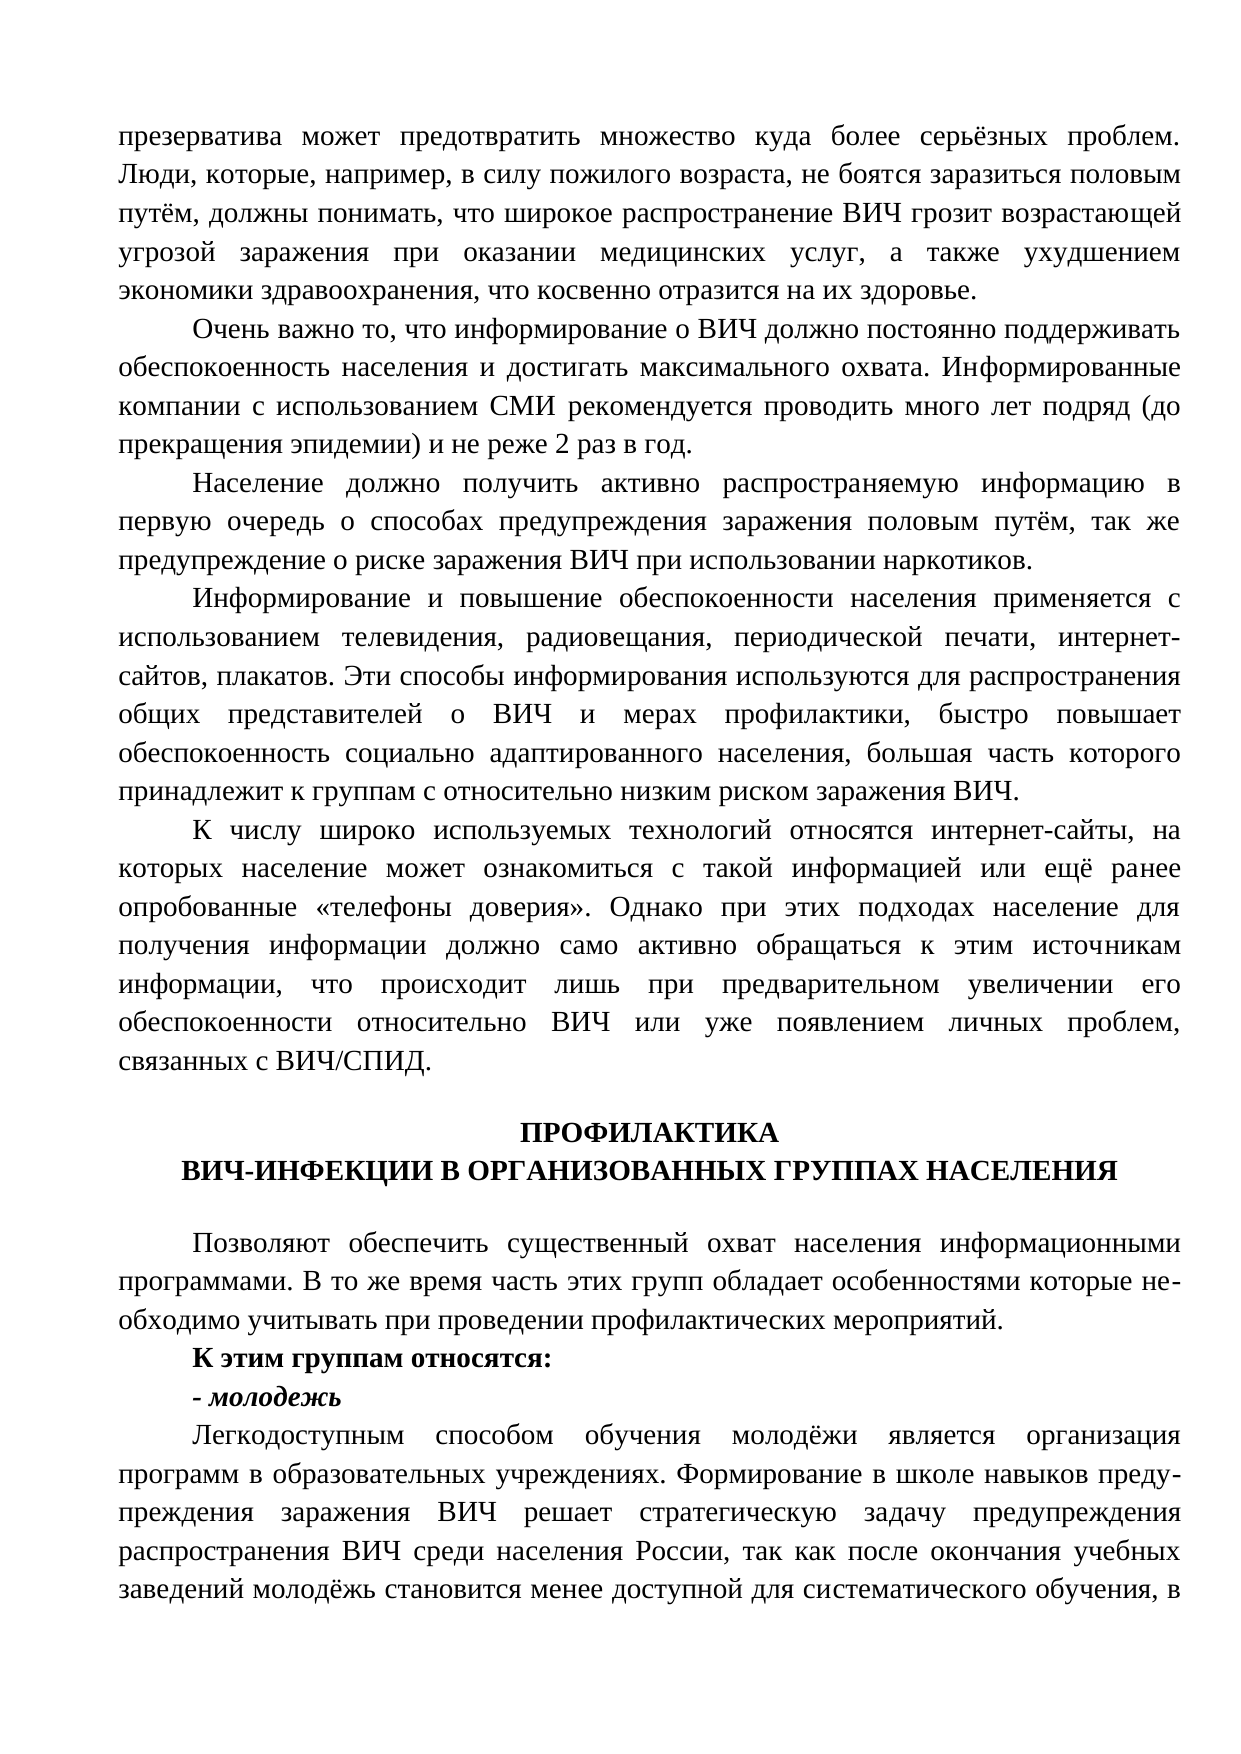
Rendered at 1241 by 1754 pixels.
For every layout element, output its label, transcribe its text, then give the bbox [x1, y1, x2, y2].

text Очень важно то, что информирование о ВИЧ должно постоянно поддерживать обеспокоенность населения и достигать максимального охвата. Информированные компании с использованием СМИ рекомендуется проводить много лет подряд (до прекращения эпидемии) и не реже 2 раз в год. [118, 311, 1181, 460]
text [118, 118, 1181, 306]
text Население должно получить активно распространяемую информацию в первую очередь о способах предупреждения заражения половым путём, так же предупреждение о риске заражения ВИЧ при использовании наркотиков. [118, 465, 1181, 576]
text К числу широко используемых технологий относятся интернет-сайты, на которых население может ознакомиться с такой информацией или ещё ранее опробованные «телефоны доверия». Однако при этих подходах население для получения информации должно само активно обращаться к этим источникам информации, что происходит лишь при предварительном увеличении его обеспокоенности относительно ВИЧ или уже появлением личных проблем, связанных с ВИЧ/СПИД. [118, 812, 1181, 1077]
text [118, 1417, 1181, 1605]
text ВИЧ-ИНФЕКЦИИ В ОРГАНИЗОВАННЫХ ГРУППАХ НАСЕЛЕНИЯ [118, 1153, 1181, 1187]
text - молодежь [118, 1379, 1181, 1412]
text К этим группам относятся: [118, 1340, 1181, 1374]
text Позволяют обеспечить существенный охват населения информационными программами. В то же время часть этих групп обладает особенностями которые необходимо учитывать при проведении профилактических мероприятий. [118, 1225, 1181, 1335]
text ПРОФИЛАКТИКА [118, 1115, 1181, 1148]
text Информирование и повышение обеспокоенности населения применяется с использованием телевидения, радиовещания, периодической печати, интернет-сайтов, плакатов. Эти способы информирования используются для распространения общих представителей о ВИЧ и мерах профилактики, быстро повышает обеспокоенность социально адаптированного населения, большая часть которого принадлежит к группам с относительно низким риском заражения ВИЧ. [118, 581, 1181, 807]
